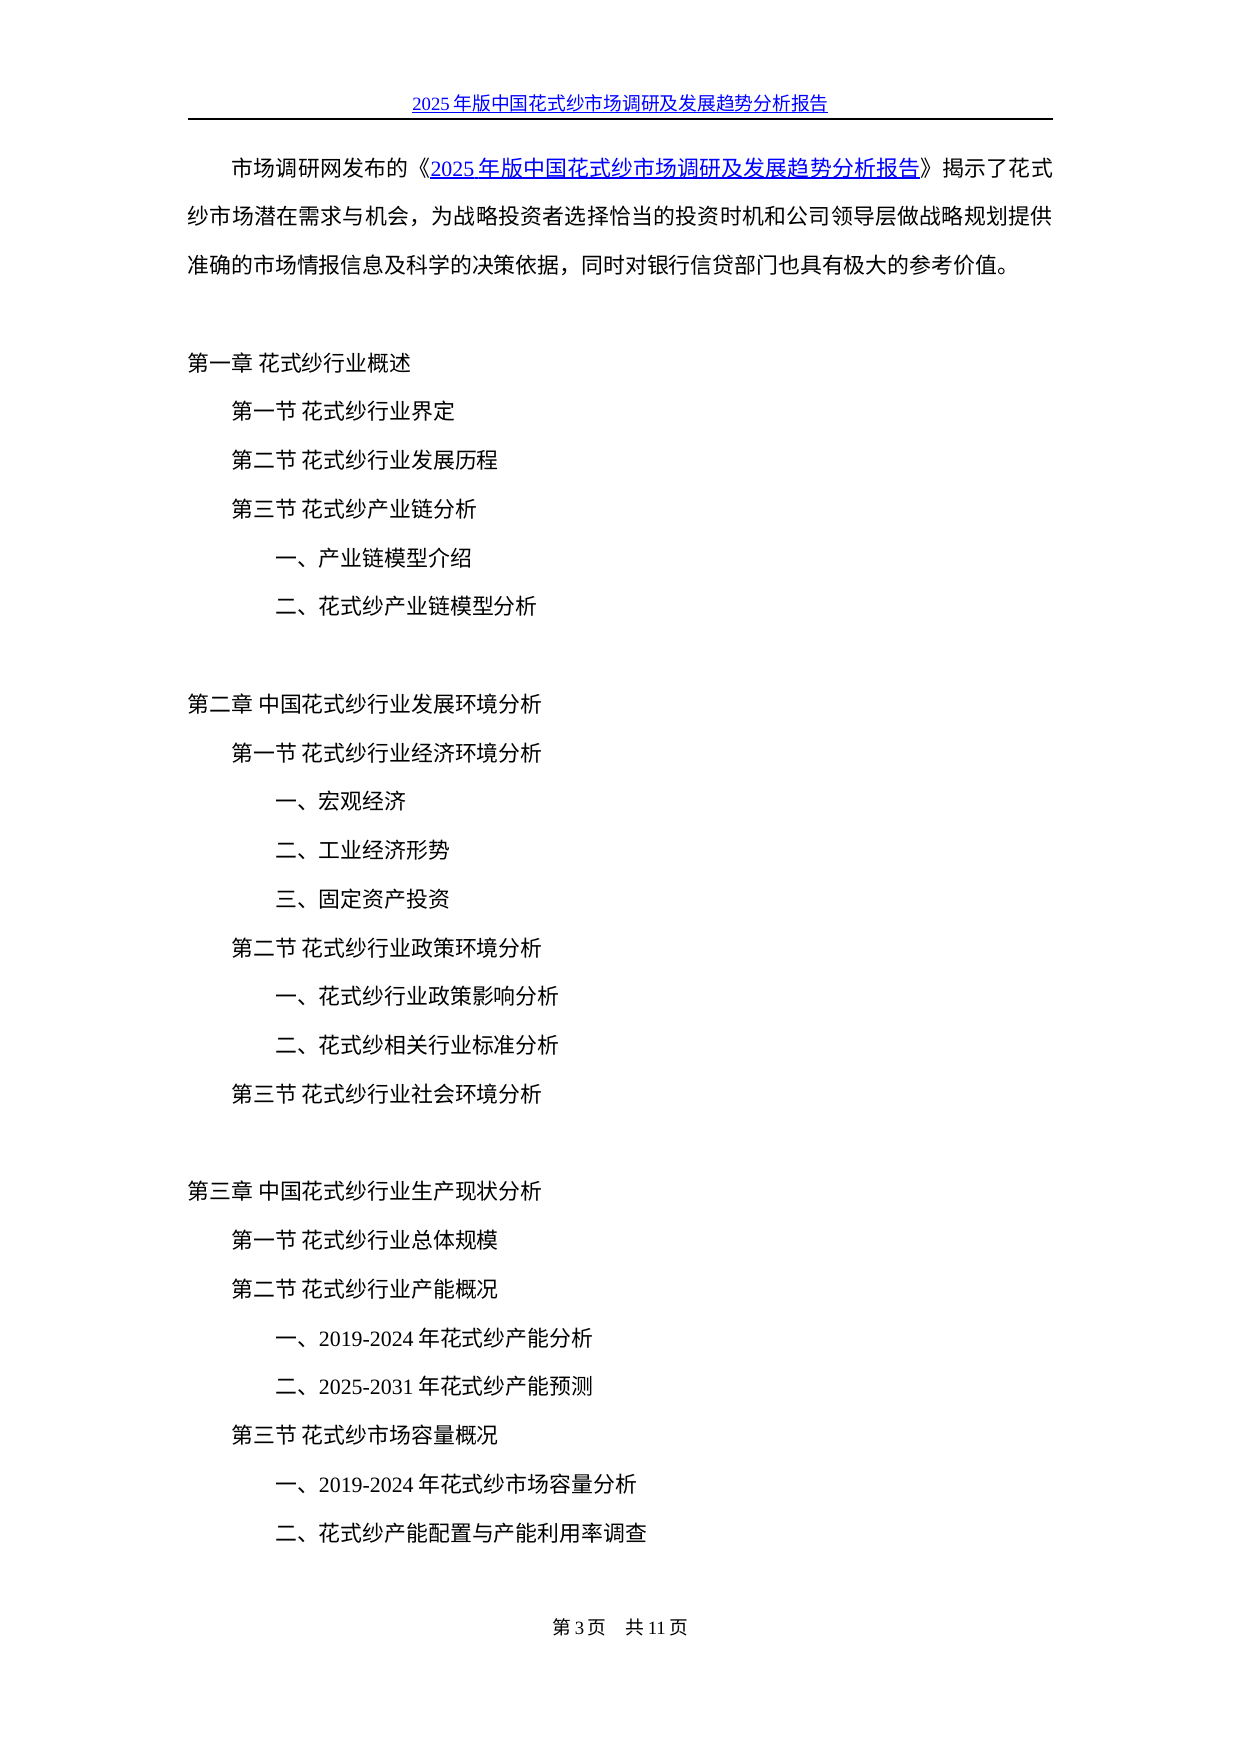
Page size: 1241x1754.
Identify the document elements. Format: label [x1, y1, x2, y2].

text [187, 150, 1053, 1548]
